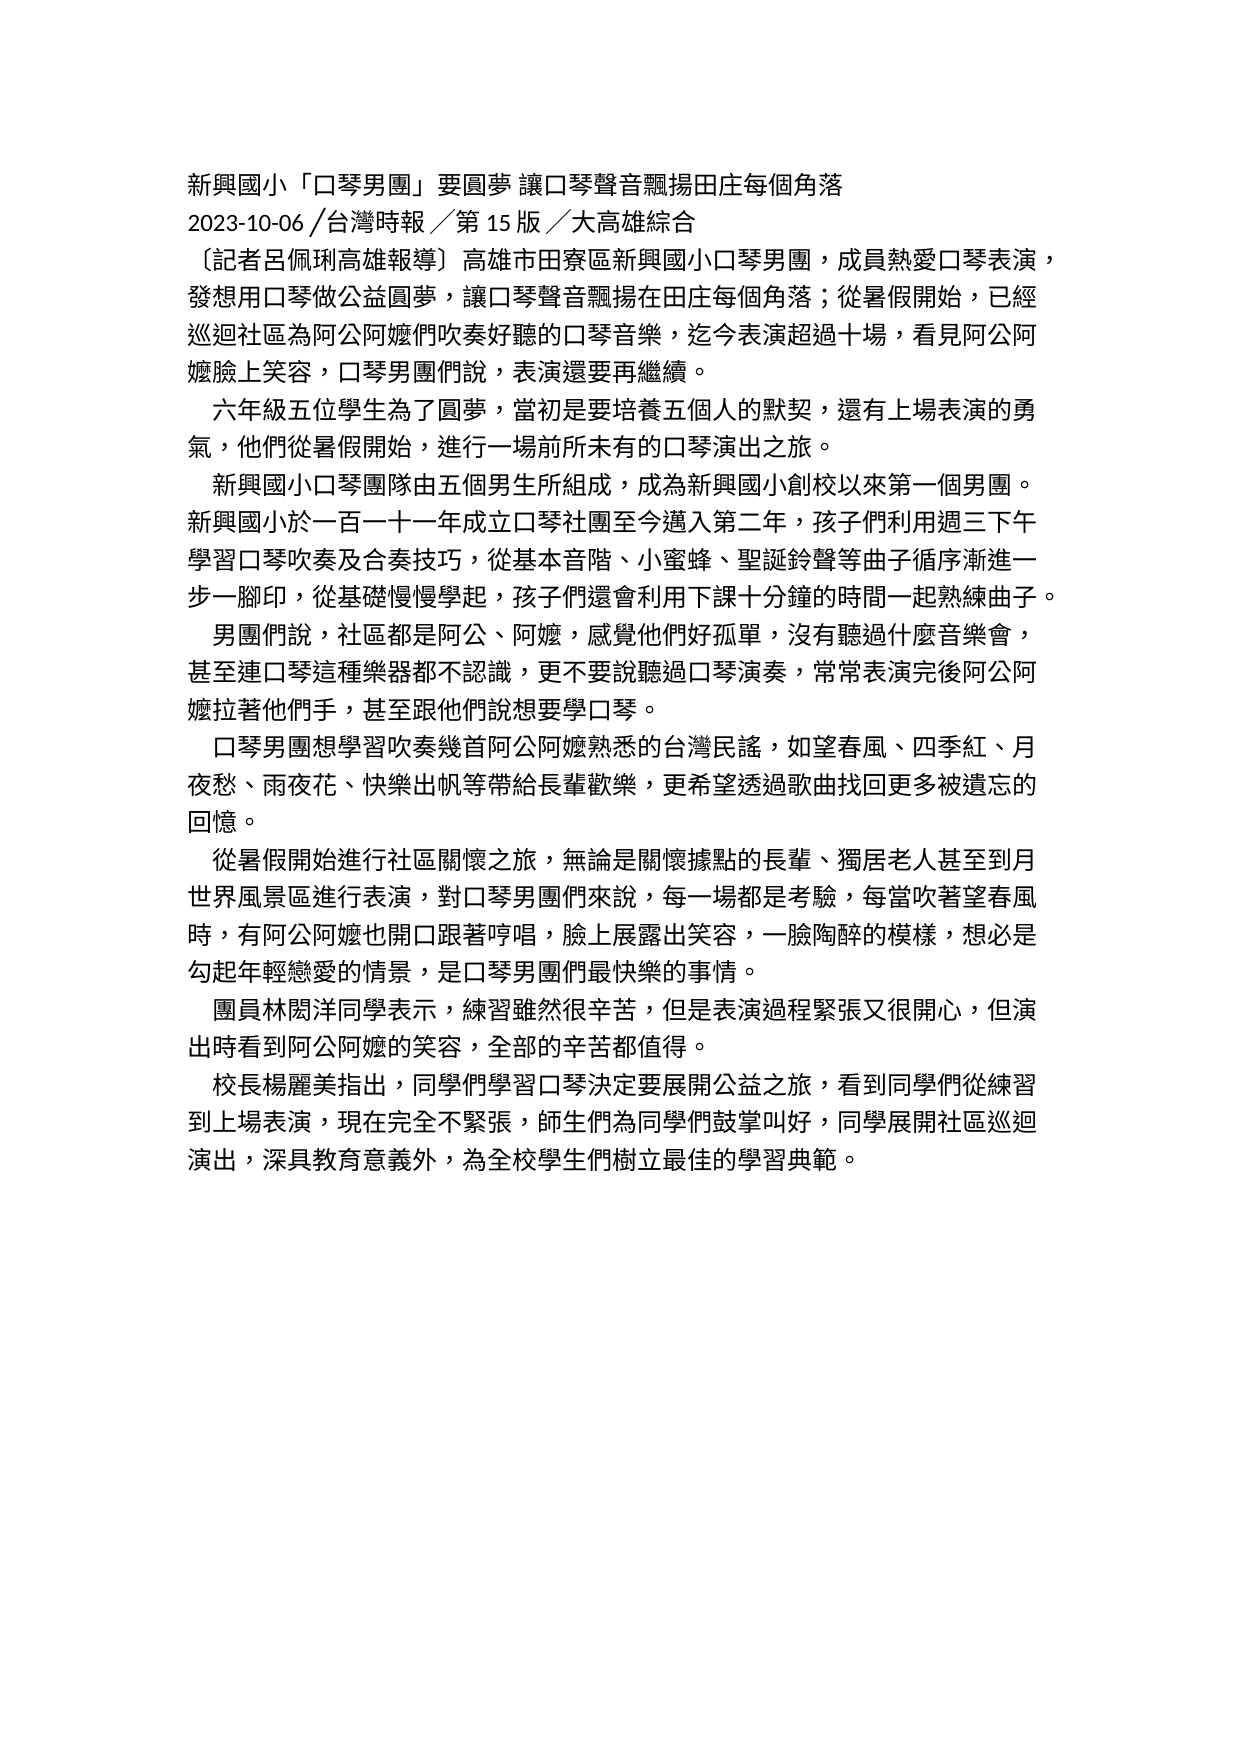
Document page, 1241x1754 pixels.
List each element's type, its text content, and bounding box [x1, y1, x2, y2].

text 2023-10-06 ╱台灣時報 ╱第15版 ╱大高雄綜合 [187, 202, 1053, 239]
text 從暑假開始進行社區關懷之旅，無論是關懷據點的長輩、獨居老人甚至到月世界風景區進行表演，對口琴男團們來說，每一場都是考驗，每當吹著望春風時，有阿公阿嬤也開口跟著哼唱，臉上展露出笑容，一臉陶醉的模樣，想必是勾起年輕戀愛的情景，是口琴男團們最快樂的事情。 [187, 839, 1053, 989]
text 〔記者呂佩琍高雄報導〕高雄市田寮區新興國小口琴男團，成員熱愛口琴表演，發想用口琴做公益圓夢，讓口琴聲音飄揚在田庄每個角落；從暑假開始，已經巡迴社區為阿公阿嬤們吹奏好聽的口琴音樂，迄今表演超過十場，看見阿公阿嬤臉上笑容，口琴男團們說，表演還要再繼續。 [187, 239, 1053, 389]
text 校長楊麗美指出，同學們學習口琴決定要展開公益之旅，看到同學們從練習到上場表演，現在完全不緊張，師生們為同學們鼓掌叫好，同學展開社區巡迴演出，深具教育意義外，為全校學生們樹立最佳的學習典範。 [187, 1064, 1053, 1177]
text 新興國小「口琴男團」要圓夢 讓口琴聲音飄揚田庄每個角落 [187, 164, 1053, 202]
text 六年級五位學生為了圓夢，當初是要培養五個人的默契，還有上場表演的勇氣，他們從暑假開始，進行一場前所未有的口琴演出之旅。 [187, 389, 1053, 464]
text 口琴男團想學習吹奏幾首阿公阿嬤熟悉的台灣民謠，如望春風、四季紅、月夜愁、雨夜花、快樂出帆等帶給長輩歡樂，更希望透過歌曲找回更多被遺忘的回憶。 [187, 727, 1053, 839]
text 團員林閎洋同學表示，練習雖然很辛苦，但是表演過程緊張又很開心，但演出時看到阿公阿嬤的笑容，全部的辛苦都值得。 [187, 989, 1053, 1064]
text 男團們說，社區都是阿公、阿嬤，感覺他們好孤單，沒有聽過什麼音樂會，甚至連口琴這種樂器都不認識，更不要說聽過口琴演奏，常常表演完後阿公阿嬤拉著他們手，甚至跟他們說想要學口琴。 [187, 614, 1053, 727]
text 新興國小口琴團隊由五個男生所組成，成為新興國小創校以來第一個男團。新興國小於一百一十一年成立口琴社團至今邁入第二年，孩子們利用週三下午學習口琴吹奏及合奏技巧，從基本音階、小蜜蜂、聖誕鈴聲等曲子循序漸進一步一腳印，從基礎慢慢學起，孩子們還會利用下課十分鐘的時間一起熟練曲子。 [187, 464, 1053, 614]
